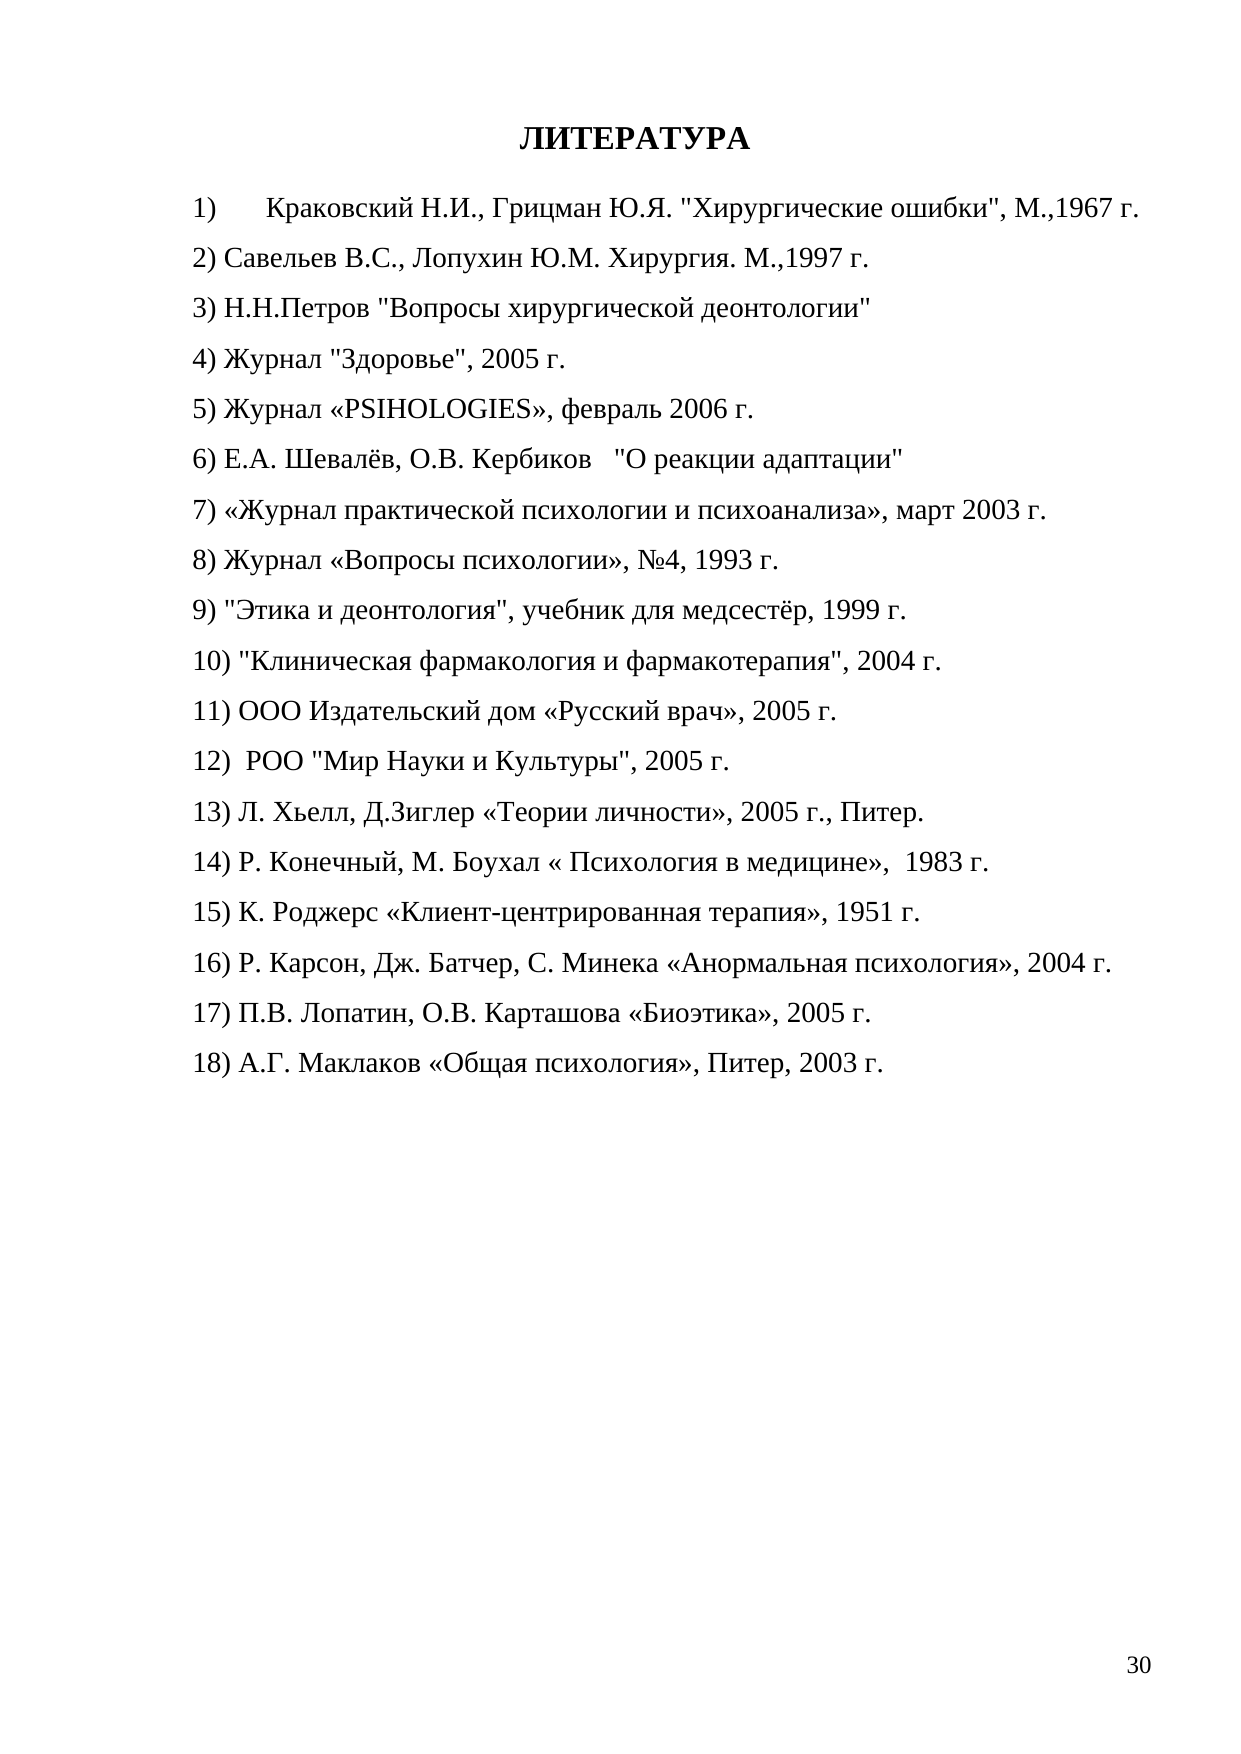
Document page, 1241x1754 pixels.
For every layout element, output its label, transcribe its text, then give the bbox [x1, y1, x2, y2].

text 3) Н.Н.Петров "Вопросы хирургической деонтологии" [118, 291, 1152, 324]
text 16) Р. Карсон, Дж. Батчер, С. Минека «Анормальная психология», 2004 г. [118, 945, 1152, 978]
text 13) Л. Хьелл, Д.Зиглер «Теории личности», 2005 г., Питер. [118, 794, 1152, 827]
text 9) "Этика и деонтология", учебник для медсестёр, 1999 г. [118, 592, 1152, 626]
text 2) Савельев B.C., Лопухин Ю.М. Хирургия. М.,1997 г. [118, 240, 1152, 274]
text 11) ООО Издательский дом «Русский врач», 2005 г. [118, 693, 1152, 727]
text 12) РОО "Мир Науки и Культуры", 2005 г. [118, 743, 1152, 777]
text 6) Е.А. Шевалёв, О.В. Кербиков "О реакции адаптации" [118, 442, 1152, 475]
text 15) К. Роджерс «Клиент-центрированная терапия», 1951 г. [118, 894, 1152, 928]
text 8) Журнал «Вопросы психологии», №4, 1993 г. [118, 542, 1152, 576]
text 17) П.В. Лопатин, О.В. Карташова «Биоэтика», 2005 г. [118, 995, 1152, 1028]
text 4) Журнал "Здоровье", 2005 г. [118, 341, 1152, 374]
text 18) А.Г. Маклаков «Общая психология», Питер, 2003 г. [118, 1045, 1152, 1079]
text 14) Р. Конечный, М. Боухал « Психология в медицине», 1983 г. [118, 844, 1152, 878]
text 5) Журнал «PSIHOLOGIES», февраль 2006 г. [118, 391, 1152, 425]
text 7) «Журнал практической психологии и психоанализа», март 2003 г. [118, 492, 1152, 525]
text 10) "Клиническая фармакология и фармакотерапия", 2004 г. [118, 643, 1152, 676]
list Краковский Н.И., Грицман Ю.Я. "Хирургические ошибки", М.,1967 г. [118, 190, 1152, 223]
text ЛИТЕРАТУРА [118, 118, 1152, 156]
